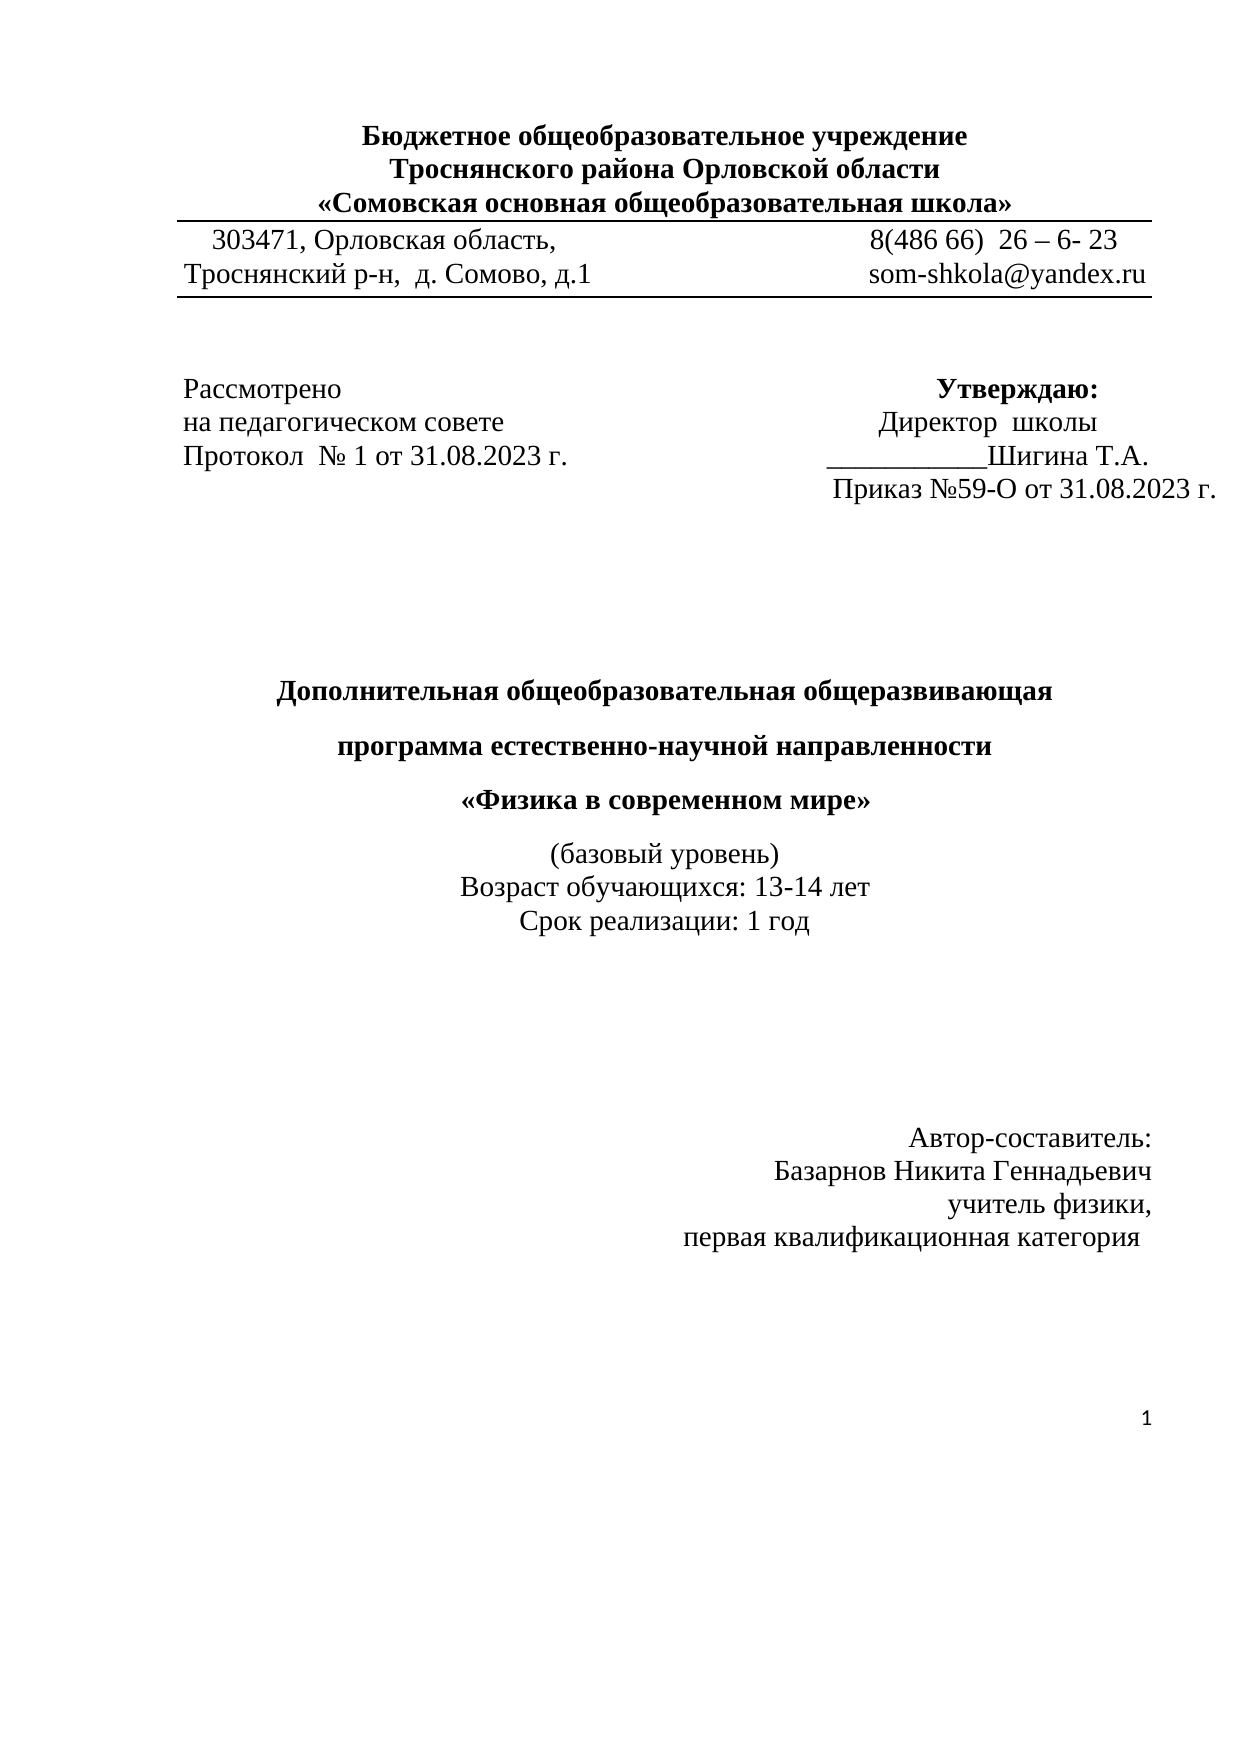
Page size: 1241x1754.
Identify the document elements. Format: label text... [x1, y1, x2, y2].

text Троснянский р-н, д. Сомово, д.1 som-shkola@yandex.ru [177, 256, 1152, 296]
text Дополнительная общеобразовательная общеразвивающая [276, 673, 1154, 707]
text программа естественно-научной направленности [337, 728, 1154, 761]
text Троснянского района Орловской области [177, 151, 1152, 185]
text Автор-составитель: [771, 1121, 1152, 1154]
text 1 [1140, 1403, 1154, 1431]
text Базарнов Никита Геннадьевич [771, 1154, 1152, 1187]
text первая квалификационная категория [683, 1220, 1154, 1253]
text «Физика в современном мире» [177, 782, 1154, 816]
text Бюджетное общеобразовательное учреждение [177, 118, 1152, 151]
table_header Рассмотрено на педагогическом совете Протокол № 1 от 31.08.2023 г. [177, 365, 746, 533]
text «Сомовская основная общеобразовательная школа» [177, 185, 1152, 220]
text (базовый уровень) Возраст обучающихся: 13-14 лет [460, 836, 877, 903]
table_header Утверждаю: Директор школы ___________Шигина Т.А. Приказ №59-О от 31.08.2023 г. [746, 365, 1229, 533]
text 303471, Орловская область, 8(486 66) 26 – 6- 23 [177, 222, 1152, 256]
text Срок реализации: 1 год [519, 903, 1154, 937]
text учитель физики, [771, 1187, 1152, 1220]
